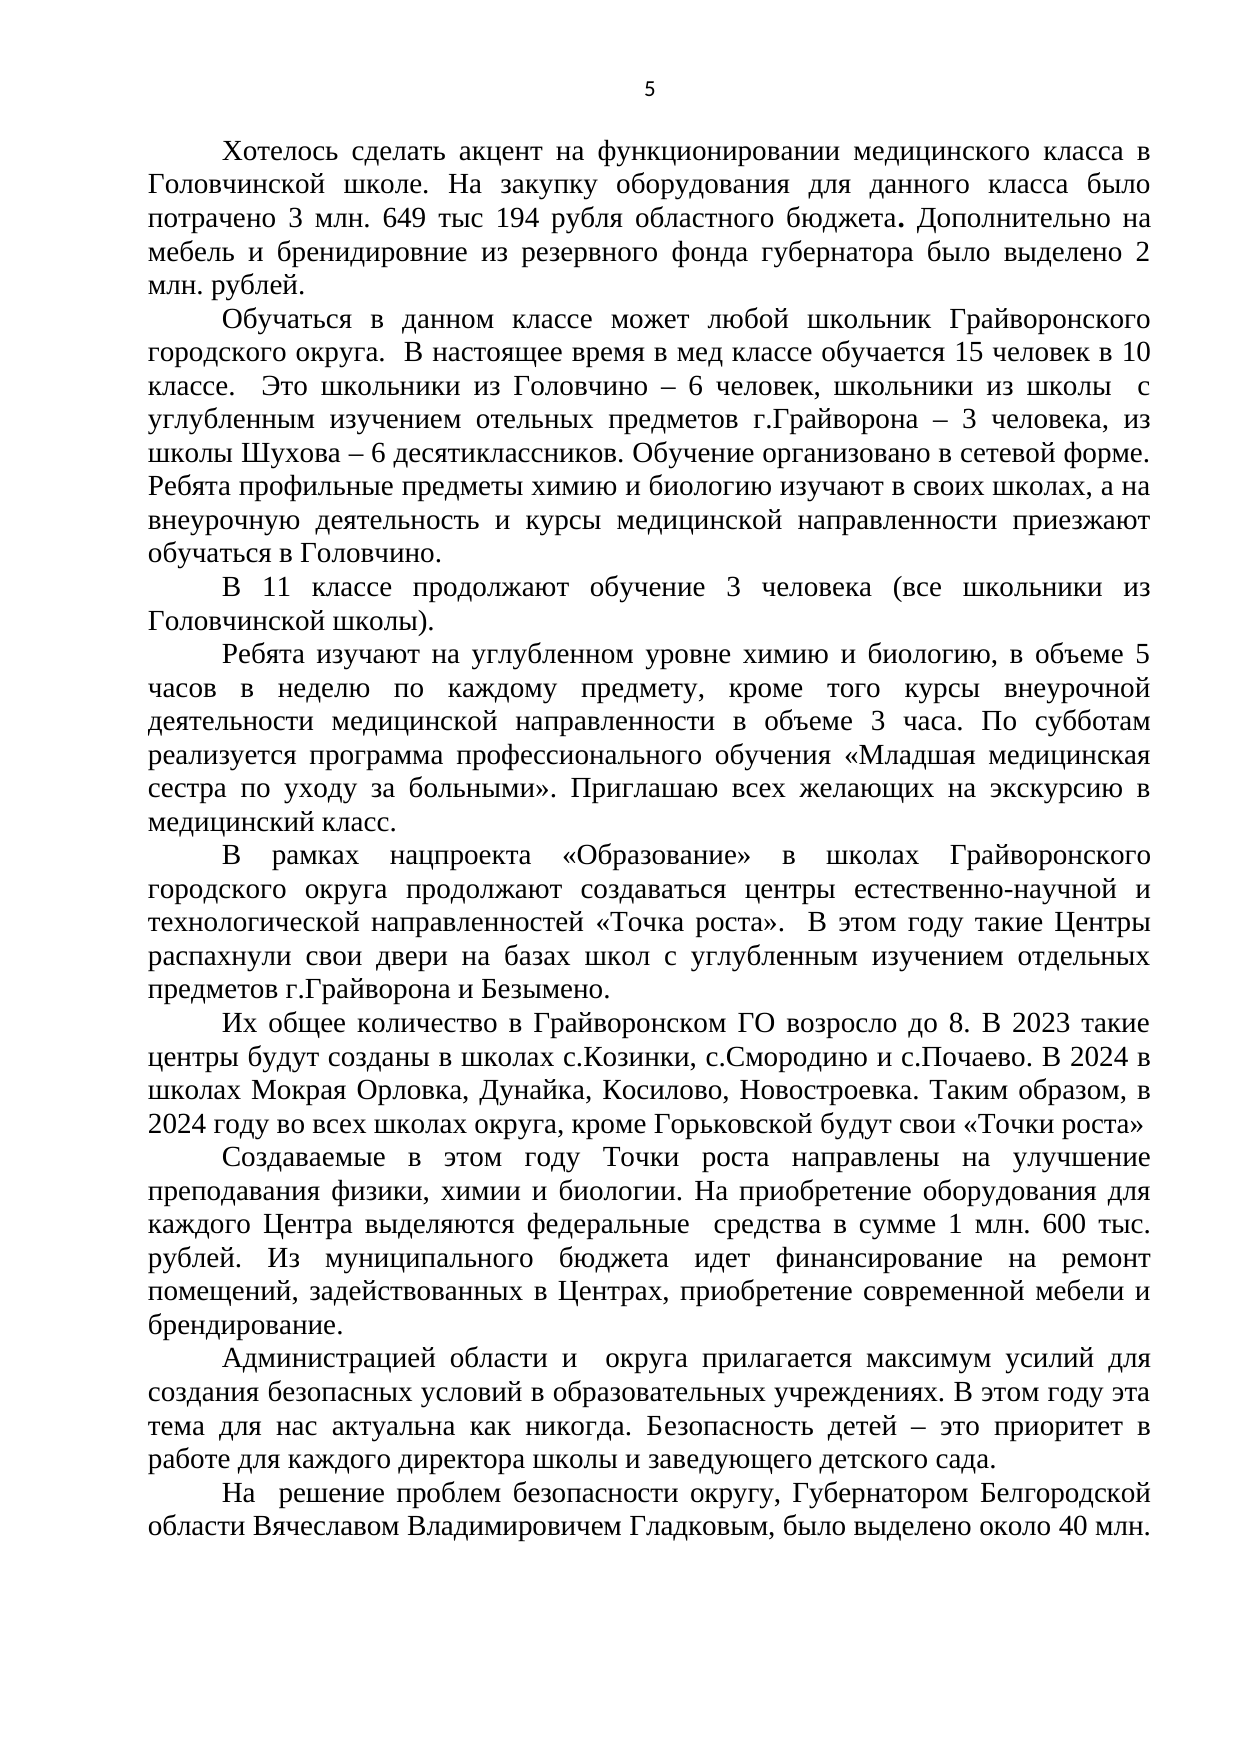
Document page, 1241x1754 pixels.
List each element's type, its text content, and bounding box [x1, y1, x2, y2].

text Создаваемые в этом году Точки роста направлены на улучшение преподавания физики, химии и биологии. На приобретение оборудования для каждого Центра выделяются федеральные средства в сумме 1 млн. 600 тыс. рублей. Из муниципального бюджета идет финансирование на ремонт помещений, задействованных в Центрах, приобретение современной мебели и брендирование. [148, 1139, 1152, 1341]
text В рамках нацпроекта «Образование» в школах Грайворонского городского округа продолжают создаваться центры естественно-научной и технологической направленностей «Точка роста». В этом году такие Центры распахнули свои двери на базах школ с углубленным изучением отдельных предметов г.Грайворона и Безымено. [148, 904, 1152, 1005]
text В рамках нацпроекта «Образование» в школах Грайворонского городского округа продолжают создаваться центры естественно-научной и технологической направленностей «Точка роста». В этом году такие Центры распахнули свои двери на базах школ с углубленным изучением отдельных предметов г.Грайворона и Безымено. [148, 837, 1152, 871]
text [148, 1472, 1152, 1606]
text Обучаться в данном классе может любой школьник Грайворонского городского округа. В настоящее время в мед классе обучается 15 человек в 10 классе. Это школьники из Головчино – 6 человек, школьники из школы с углубленным изучением отельных предметов г.Грайворона – 3 человека, из школы Шухова – 6 десятиклассников. Обучение организовано в сетевой форме. Ребята профильные предметы химию и биологию изучают в своих школах, а на внеурочную деятельность и курсы медицинской направленности приезжают обучаться в Головчино. [148, 301, 1152, 569]
text Администрацией области и округа прилагается максимум усилий для создания безопасных условий в образовательных учреждениях. В этом году эта тема для нас актуальна как никогда. Безопасность детей – это приоритет в работе для каждого директора школы и заведующего детского сада. [148, 1341, 1152, 1472]
text Их общее количество в Грайворонском ГО возросло до 8. В 2023 такие центры будут созданы в школах с.Козинки, с.Смородино и с.Почаево. В 2024 в школах Мокрая Орловка, Дунайка, Косилово, Новостроевка. Таким образом, в 2024 году во всех школах округа, кроме Горьковской будут свои «Точки роста» [148, 1005, 1152, 1139]
text Хотелось сделать акцент на функционировании медицинского класса в Головчинской школе. На закупку оборудования для данного класса было потрачено 3 млн. 649 тыс 194 рубля областного бюджета. Дополнительно на мебель и бренидировние из резервного фонда губернатора было выделено 2 млн. рублей. [148, 131, 1152, 301]
text В 11 классе продолжают обучение 3 человека (все школьники из Головчинской школы). [148, 569, 1152, 636]
text Ребята изучают на углубленном уровне химию и биологию, в объеме 5 часов в неделю по каждому предмету, кроме того курсы внеурочной деятельности медицинской направленности в объеме 3 часа. По субботам реализуется программа профессионального обучения «Младшая медицинская сестра по уходу за больными». Приглашаю всех желающих на экскурсию в медицинский класс. [148, 636, 1152, 837]
